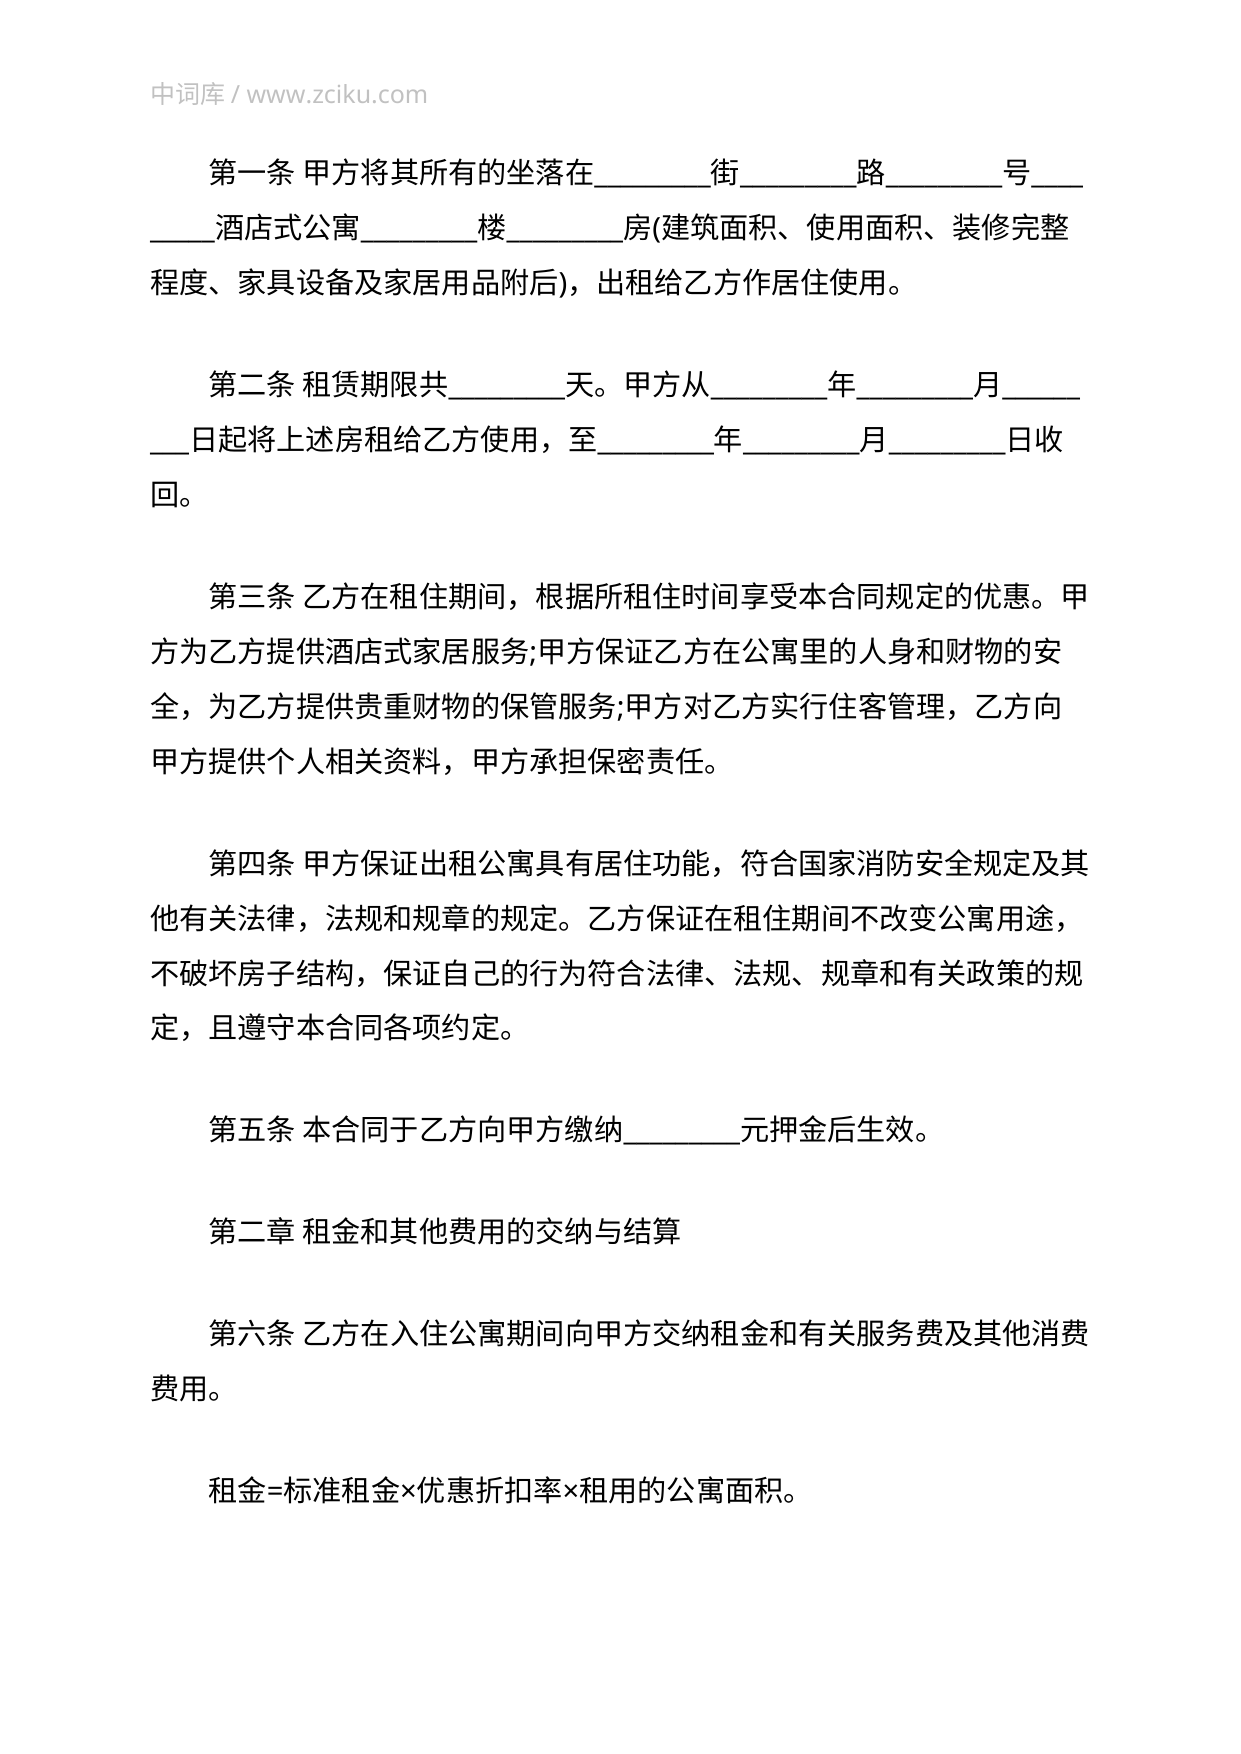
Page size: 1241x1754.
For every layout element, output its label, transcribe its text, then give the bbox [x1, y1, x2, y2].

text 第二章 租金和其他费用的交纳与结算 [150, 1209, 1090, 1251]
text 第五条 本合同于乙方向甲方缴纳_________元押金后生效。 [150, 1107, 1090, 1149]
text 租金=标准租金×优惠折扣率×租用的公寓面积。 [150, 1467, 1090, 1510]
text 第二条 租赁期限共_________天。甲方从_________年_________月_________日起将上述房租给乙方使用，至_________年_________月_________日收回。 [150, 362, 1090, 514]
text 第四条 甲方保证出租公寓具有居住功能，符合国家消防安全规定及其他有关法律，法规和规章的规定。乙方保证在租住期间不改变公寓用途，不破坏房子结构，保证自己的行为符合法律、法规、规章和有关政策的规定，且遵守本合同各项约定。 [150, 840, 1090, 1047]
text 第一条 甲方将其所有的坐落在_________街_________路_________号_________酒店式公寓_________楼_________房(建筑面积、使用面积、装修完整程度、家具设备及家居用品附后)，出租给乙方作居住使用。 [150, 150, 1090, 302]
text 第三条 乙方在租住期间，根据所租住时间享受本合同规定的优惠。甲方为乙方提供酒店式家居服务;甲方保证乙方在公寓里的人身和财物的安全，为乙方提供贵重财物的保管服务;甲方对乙方实行住客管理，乙方向甲方提供个人相关资料，甲方承担保密责任。 [150, 574, 1090, 781]
text 第六条 乙方在入住公寓期间向甲方交纳租金和有关服务费及其他消费费用。 [150, 1311, 1090, 1408]
